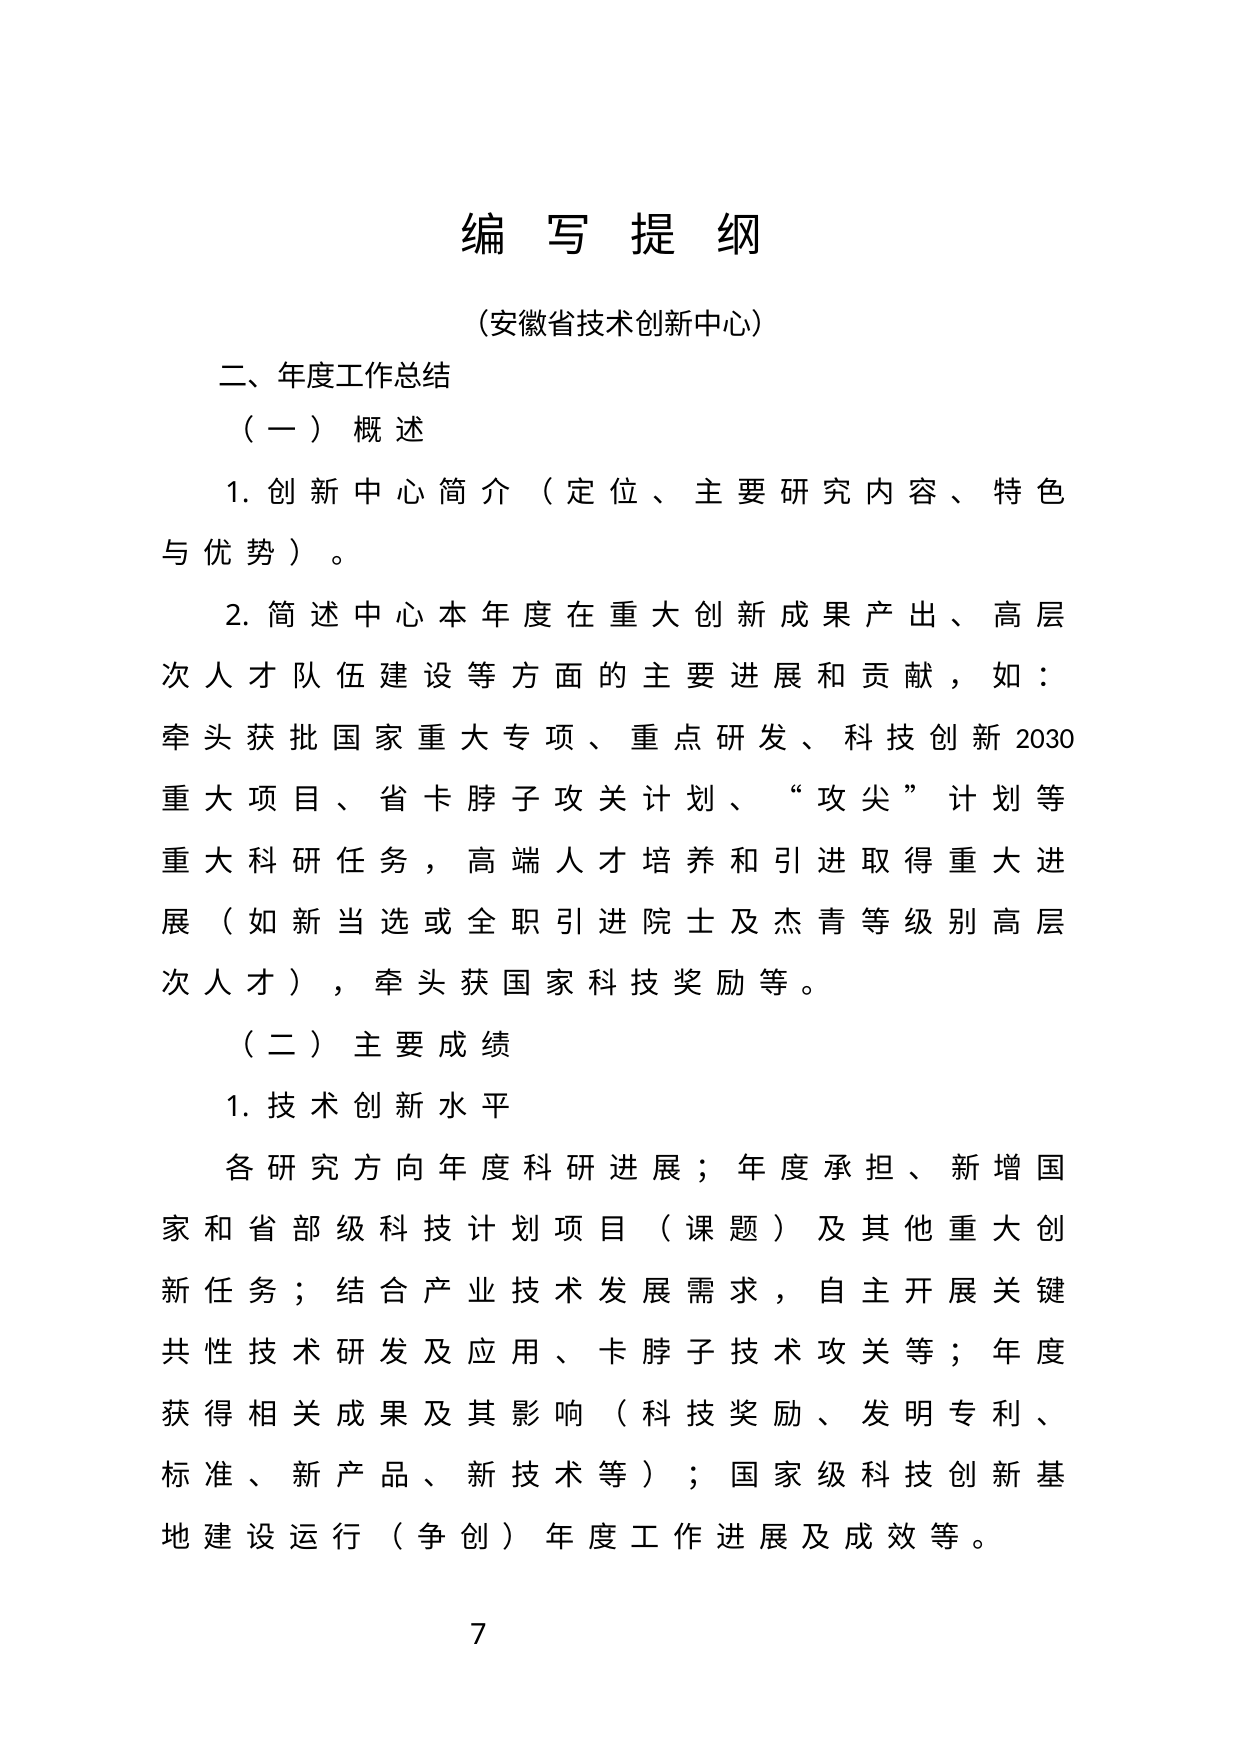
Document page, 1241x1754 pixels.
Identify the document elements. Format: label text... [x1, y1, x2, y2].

text （二）主要成绩 [161, 1012, 1079, 1073]
text 编 写 提 纲 [161, 170, 1079, 293]
text 二、年度工作总结 [161, 345, 1079, 397]
text 各研究方向年度科研进展；年度承担、新增国家和省部级科技计划项目（课题）及其他重大创新任务；结合产业技术发展需求，自主开展关键共性技术研发及应用、卡脖子技术攻关等；年度获得相关成果及其影响（科技奖励、发明专利、标准、新产品、新技术等）；国家级科技创新基地建设运行（争创）年度工作进展及成效等。 [161, 1135, 1079, 1565]
text 1.技术创新水平 [161, 1073, 1079, 1135]
text （安徽省技术创新中心） [161, 293, 1079, 345]
text 1.创新中心简介（定位、主要研究内容、特色与优势）。 [161, 459, 1079, 582]
text 2.简述中心本年度在重大创新成果产出、高层次人才队伍建设等方面的主要进展和贡献，如：牵头获批国家重大专项、重点研发、科技创新2030重大项目、省卡脖子攻关计划、“攻尖”计划等重大科研任务，高端人才培养和引进取得重大进展（如新当选或全职引进院士及杰青等级别高层次人才），牵头获国家科技奖励等。 [161, 582, 1079, 1012]
text （一）概述 [161, 397, 1079, 459]
